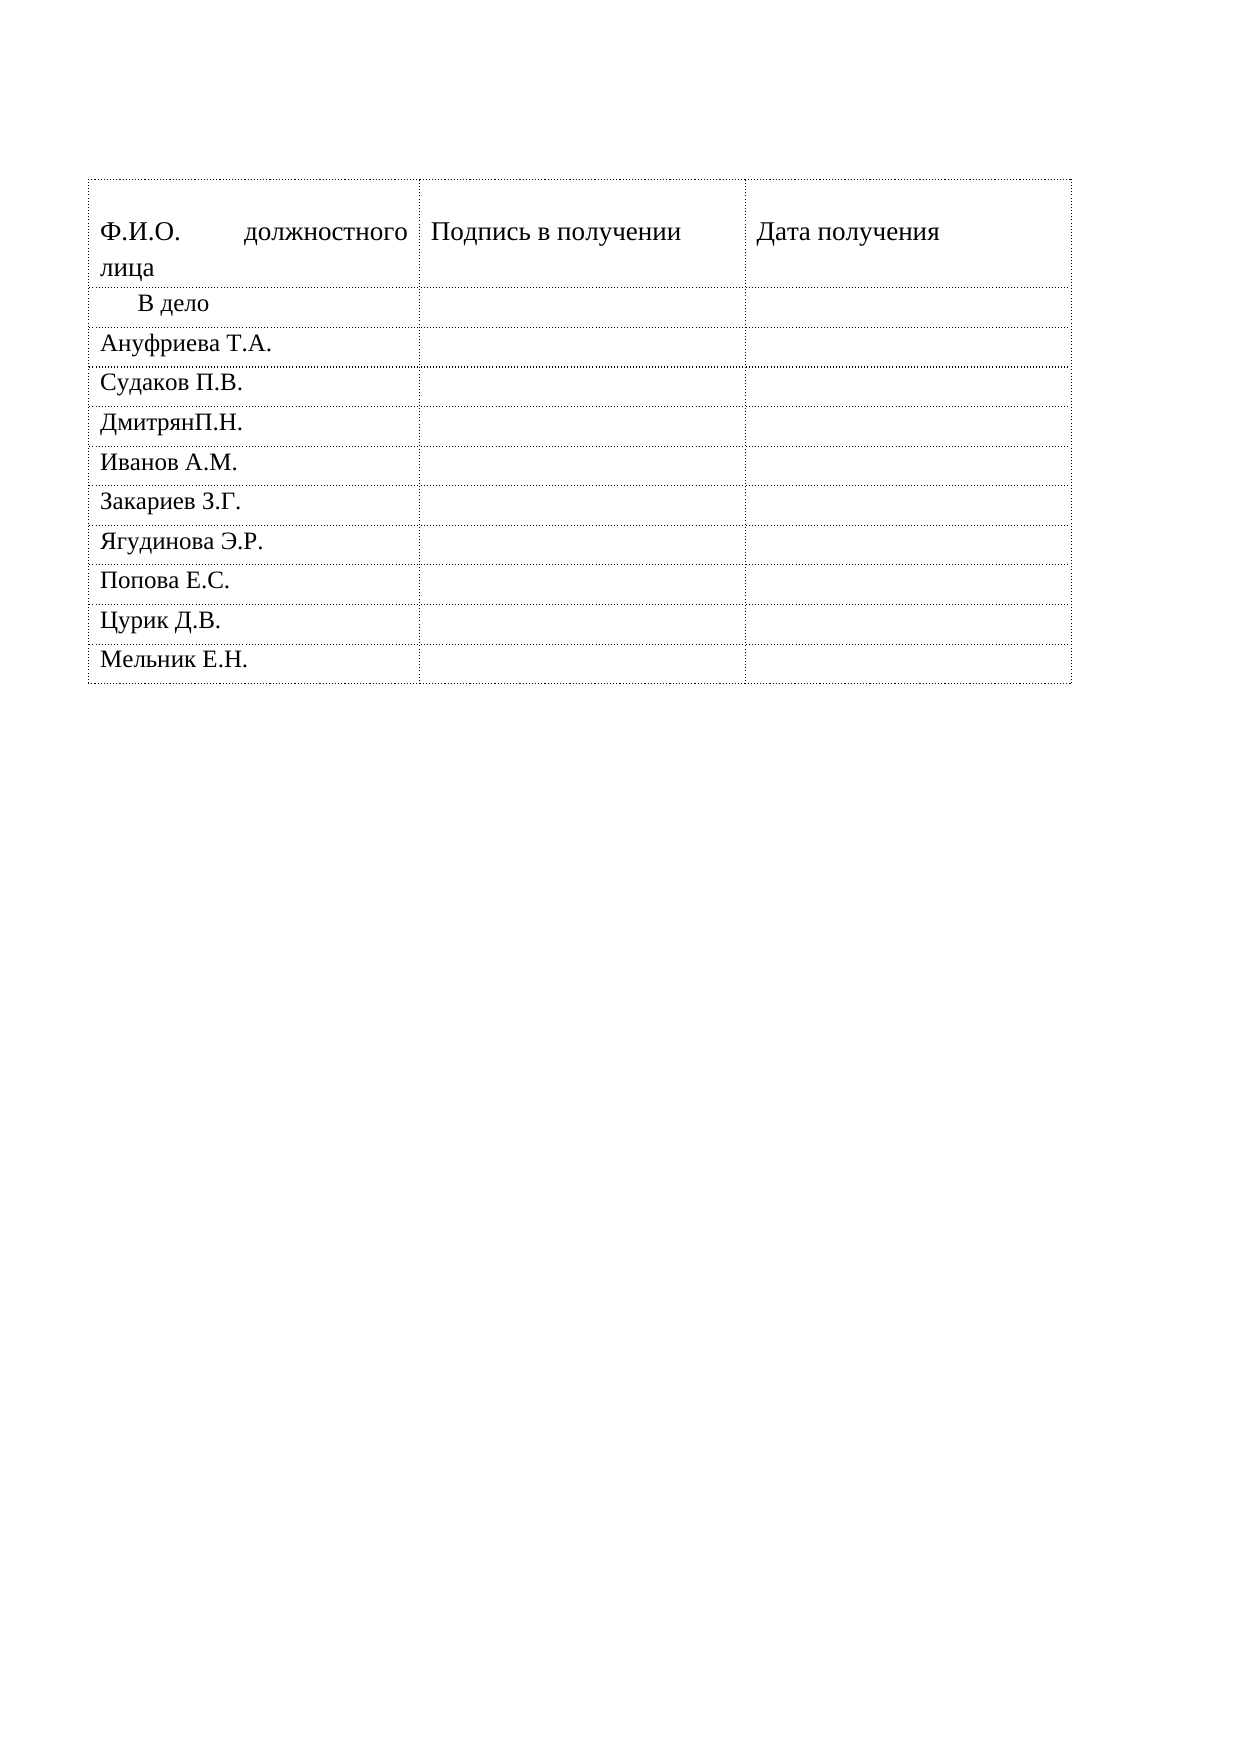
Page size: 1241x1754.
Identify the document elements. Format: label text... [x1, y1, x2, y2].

table_cell Судаков П.В. [89, 366, 419, 406]
table_cell [745, 604, 1071, 643]
table_cell Ягудинова Э.Р. [89, 525, 419, 564]
table_cell [419, 564, 745, 604]
table_cell [745, 564, 1071, 604]
table_cell [419, 406, 745, 446]
table_cell [419, 644, 745, 683]
table_cell [745, 644, 1071, 683]
table_cell ДмитрянП.Н. [89, 406, 419, 446]
table_cell Иванов А.М. [89, 446, 419, 485]
table_cell [419, 525, 745, 564]
table_cell [419, 366, 745, 406]
table_header Дата получения [745, 179, 1071, 287]
table_cell [419, 604, 745, 643]
table_cell [745, 366, 1071, 406]
table_header Подпись в получении [419, 179, 745, 287]
table_cell Ануфриева Т.А. [89, 327, 419, 366]
table_header Ф.И.О. должностного лица [89, 179, 419, 287]
table_cell [745, 485, 1071, 525]
table_cell Закариев З.Г. [89, 485, 419, 525]
table_cell [745, 525, 1071, 564]
table_cell Попова Е.С. [89, 564, 419, 604]
table_cell Цурик Д.В. [89, 604, 419, 643]
table_cell [745, 327, 1071, 366]
table_cell [745, 287, 1071, 327]
table_cell [745, 406, 1071, 446]
table_cell [745, 446, 1071, 485]
table_cell [419, 485, 745, 525]
table_cell [419, 287, 745, 327]
table_cell Мельник Е.Н. [89, 644, 419, 683]
table_cell В дело [89, 287, 419, 327]
table_cell [419, 446, 745, 485]
table_cell [419, 327, 745, 366]
